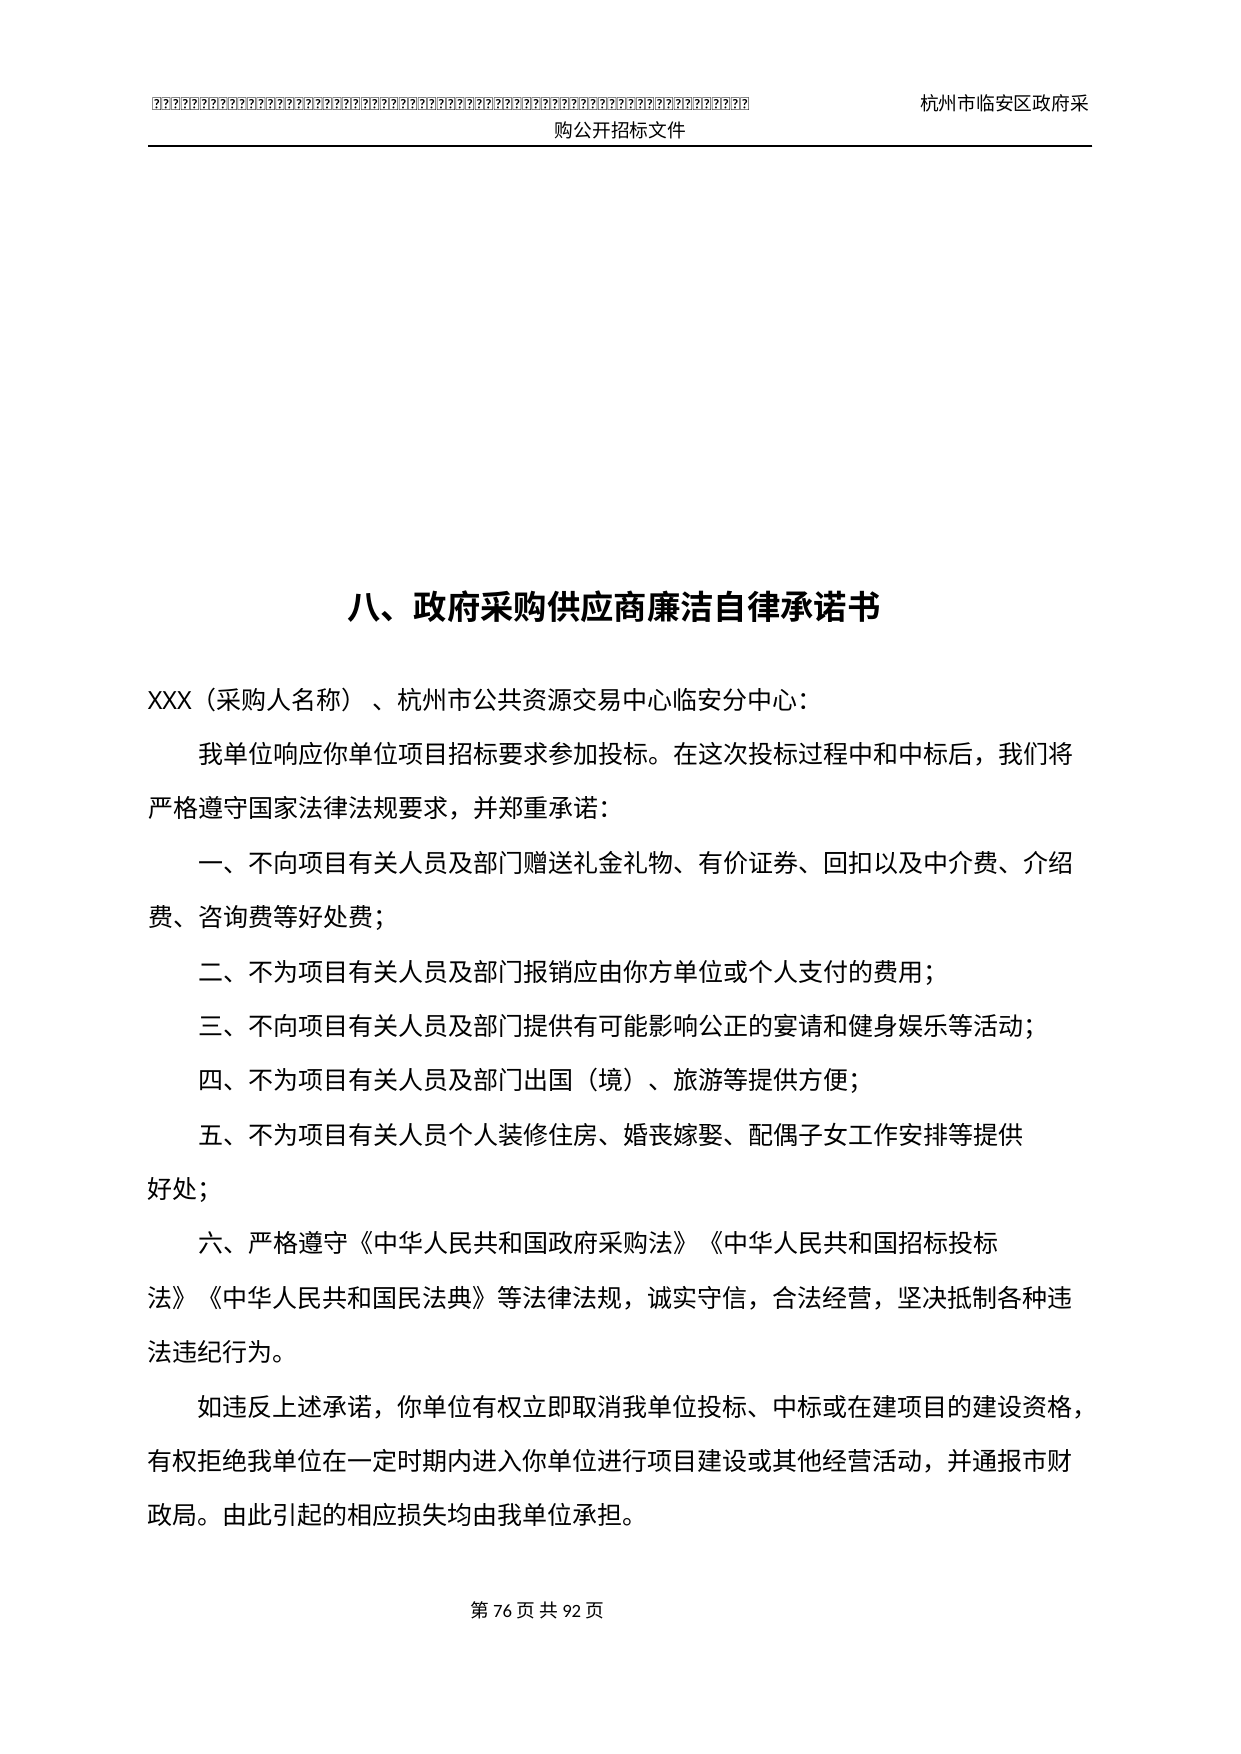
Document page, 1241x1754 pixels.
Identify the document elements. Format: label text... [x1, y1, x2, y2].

text XXX（采购人名称） 、杭州市公共资源交易中心临安分中心： [148, 680, 1092, 716]
text 好处； [148, 1169, 1092, 1206]
text 二、不为项目有关人员及部门报销应由你方单位或个人支付的费用； [148, 952, 1092, 988]
text 三、不向项目有关人员及部门提供有可能影响公正的宴请和健身娱乐等活动； [148, 1006, 1092, 1043]
text 如违反上述承诺，你单位有权立即取消我单位投标、中标或在建项目的建设资格，有权拒绝我单位在一定时期内进入你单位进行项目建设或其他经营活动，并通报市财政局。由此引起的相应损失均由我单位承担。 [148, 1387, 1092, 1532]
text 八、政府采购供应商廉洁自律承诺书 [148, 581, 1092, 629]
text 五、不为项目有关人员个人装修住房、婚丧嫁娶、配偶子女工作安排等提供 [198, 1115, 1092, 1151]
text 我单位响应你单位项目招标要求参加投标。在这次投标过程中和中标后，我们将严格遵守国家法律法规要求，并郑重承诺： [148, 734, 1092, 825]
text 法》《中华人民共和国民法典》等法律法规，诚实守信，合法经营，坚决抵制各种违法违纪行为。 [148, 1278, 1092, 1369]
text 四、不为项目有关人员及部门出国（境）、旅游等提供方便； [148, 1061, 1092, 1097]
text 六、严格遵守《中华人民共和国政府采购法》《中华人民共和国招标投标 [198, 1224, 1092, 1260]
text 一、不向项目有关人员及部门赠送礼金礼物、有价证券、回扣以及中介费、介绍费、咨询费等好处费； [148, 843, 1092, 934]
